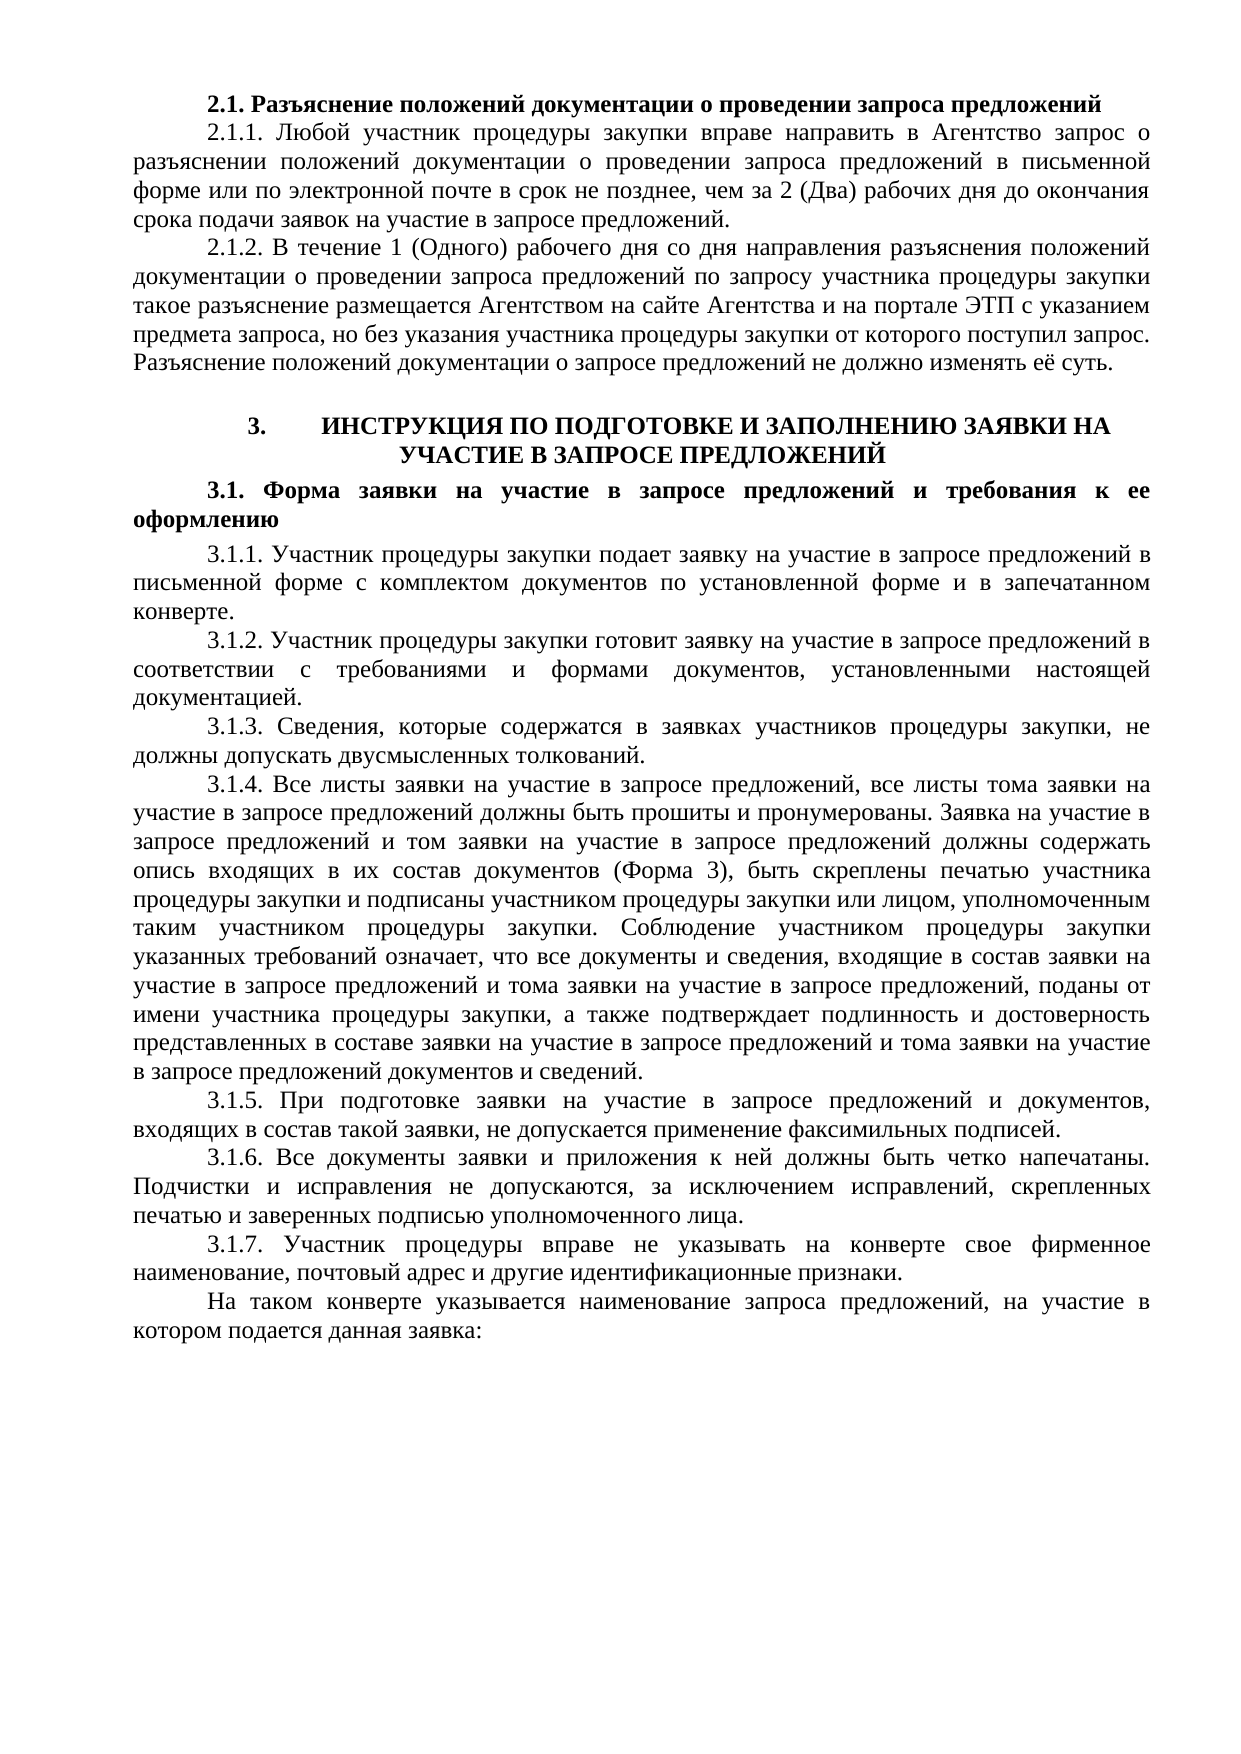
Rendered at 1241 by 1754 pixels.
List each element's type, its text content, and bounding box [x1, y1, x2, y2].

text 3.1.6. Все документы заявки и приложения к ней должны быть четко напечатаны. Подчистки и исправления не допускаются, за исключением исправлений, скрепленных печатью и заверенных подписью уполномоченного лица. [133, 1142, 1152, 1229]
text 2.1.1. Любой участник процедуры закупки вправе направить в Агентство запрос о разъяснении положений документации о проведении запроса предложений в письменной форме или по электронной почте в срок не позднее, чем за 2 (Два) рабочих дня до окончания срока подачи заявок на участие в запросе предложений. [133, 117, 1152, 232]
subtitle 2.1. Разъяснение положений документации о проведении запроса предложений [133, 89, 1152, 117]
text 2.1.2. В течение 1 (Одного) рабочего дня со дня направления разъяснения положений документации о проведении запроса предложений по запросу участника процедуры закупки такое разъяснение размещается Агентством на сайте Агентства и на портале ЭТП с указанием предмета запроса, но без указания участника процедуры закупки от которого поступил запрос. Разъяснение положений документации о запросе предложений не должно изменять её суть. [133, 232, 1152, 376]
text 3.1.3. Сведения, которые содержатся в заявках участников процедуры закупки, не должны допускать двусмысленных толкований. [133, 711, 1152, 769]
text 3.1.1. Участник процедуры закупки подает заявку на участие в запросе предложений в письменной форме с комплектом документов по установленной форме и в запечатанном конверте. [133, 539, 1152, 625]
text На таком конверте указывается наименование запроса предложений, на участие в котором подается данная заявка: [133, 1286, 1152, 1344]
text 3.1.7. Участник процедуры вправе не указывать на конверте свое фирменное наименование, почтовый адрес и другие идентификационные признаки. [133, 1229, 1152, 1286]
text 3.1.2. Участник процедуры закупки готовит заявку на участие в запросе предложений в соответствии с требованиями и формами документов, установленными настоящей документацией. [133, 625, 1152, 711]
text 3.1.4. Все листы заявки на участие в запросе предложений, все листы тома заявки на участие в запросе предложений должны быть прошиты и пронумерованы. Заявка на участие в запросе предложений и том заявки на участие в запросе предложений должны содержать опись входящих в их состав документов (Форма 3), быть скреплены печатью участника процедуры закупки и подписаны участником процедуры закупки или лицом, уполномоченным таким участником процедуры закупки. Соблюдение участником процедуры закупки указанных требований означает, что все документы и сведения, входящие в состав заявки на участие в запросе предложений и тома заявки на участие в запросе предложений, поданы от имени участника процедуры закупки, а также подтверждает подлинность и достоверность представленных в составе заявки на участие в запросе предложений и тома заявки на участие в запросе предложений документов и сведений. [133, 769, 1152, 1085]
text 3.1.5. При подготовке заявки на участие в запросе предложений и документов, входящих в состав такой заявки, не допускается применение факсимильных подписей. [133, 1085, 1152, 1142]
subtitle 3.1. Форма заявки на участие в запросе предложений и требования к ее оформлению [133, 475, 1152, 532]
subtitle ИНСТРУКЦИЯ ПО ПОДГОТОВКЕ И ЗАПОЛНЕНИЮ ЗАЯВКИ НА УЧАСТИЕ В ЗАПРОСЕ ПРЕДЛОЖЕНИЙ [133, 411, 1152, 469]
